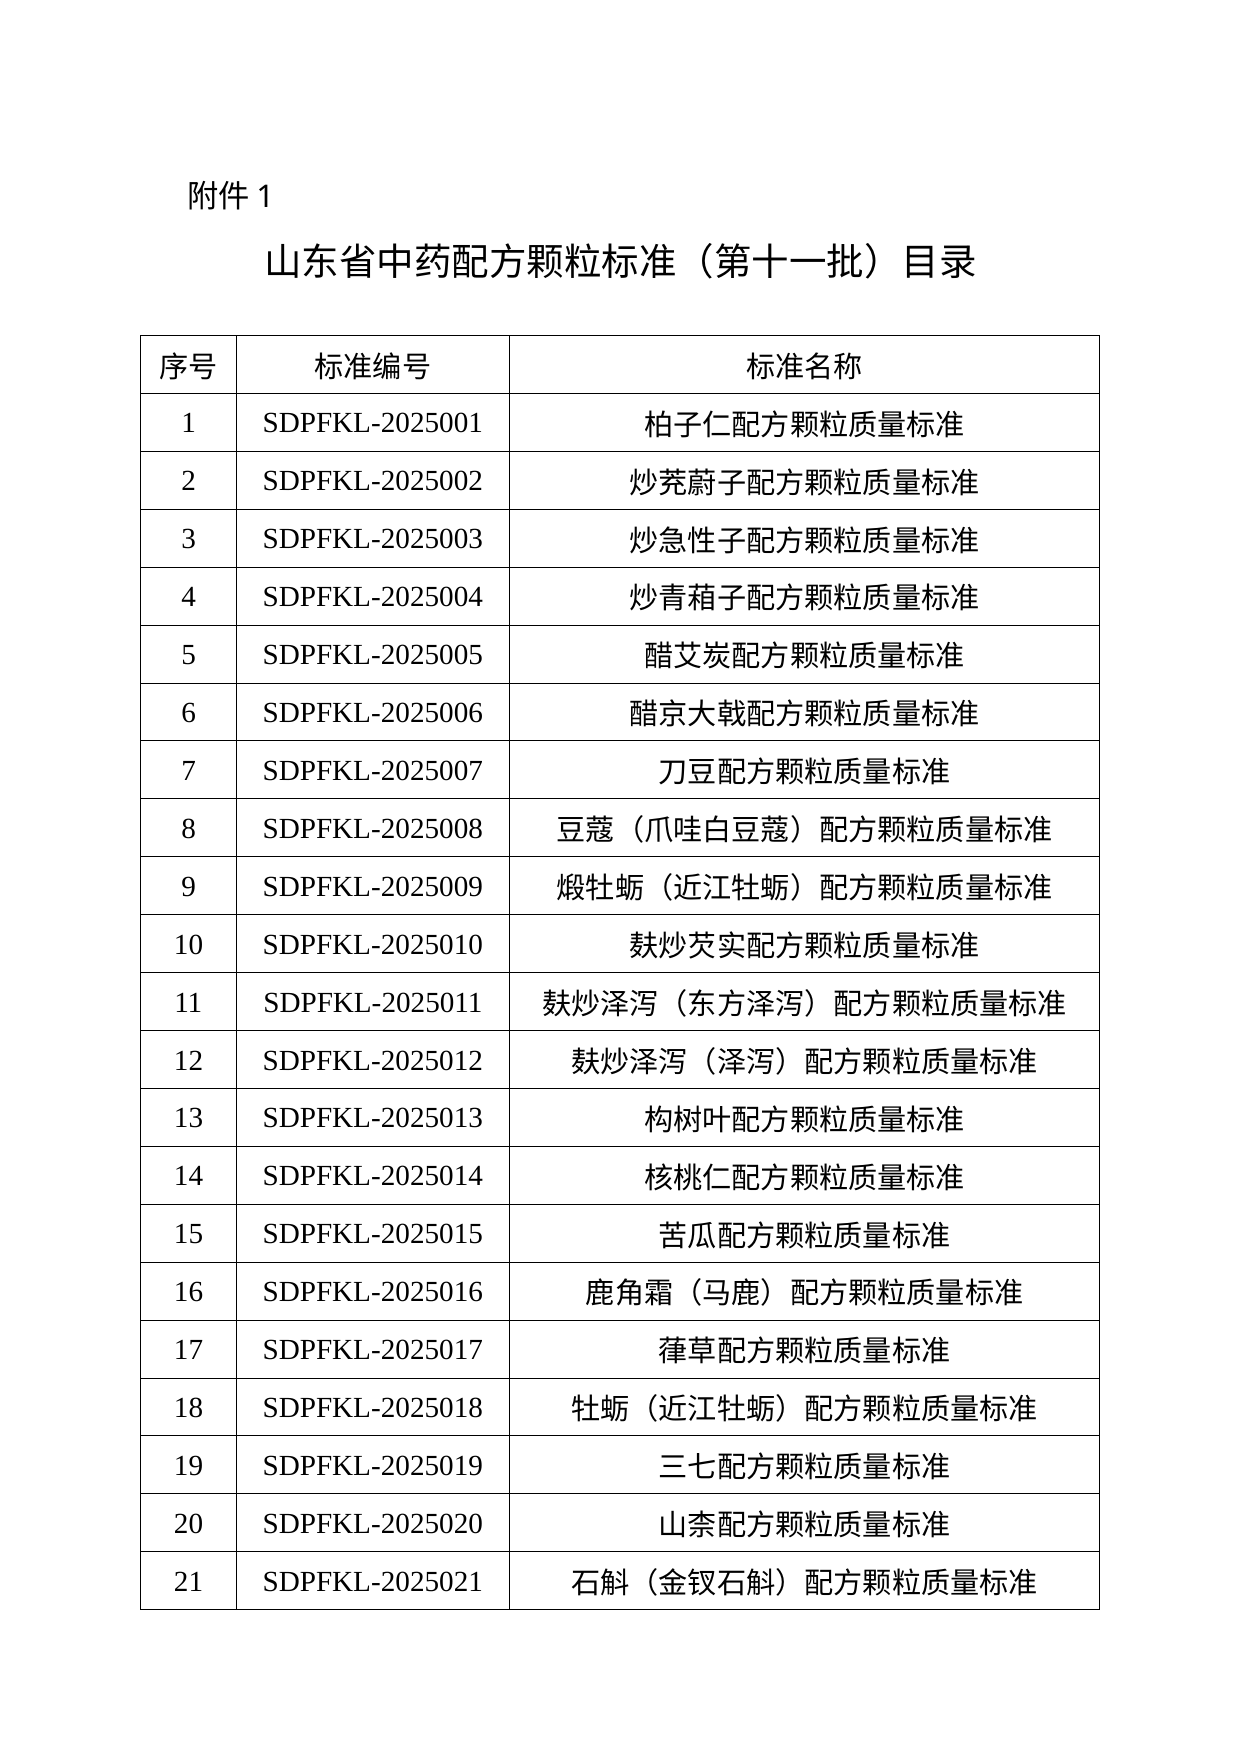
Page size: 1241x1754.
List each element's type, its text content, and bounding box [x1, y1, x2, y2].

table_cell SDPFKL-2025018 [237, 1379, 509, 1435]
table_cell 山柰配方颗粒质量标准 [510, 1494, 1099, 1551]
table_cell SDPFKL-2025012 [237, 1031, 509, 1088]
table_cell 炒茺蔚子配方颗粒质量标准 [510, 452, 1099, 509]
table_cell SDPFKL-2025015 [237, 1205, 509, 1262]
table_cell 2 [141, 452, 236, 509]
table_cell SDPFKL-2025001 [237, 394, 509, 451]
table_header 标准名称 [510, 336, 1099, 393]
table_cell 17 [141, 1321, 236, 1377]
table_cell 19 [141, 1436, 236, 1493]
text 附件1 [187, 162, 1053, 227]
table_cell SDPFKL-2025010 [237, 915, 509, 972]
table_cell SDPFKL-2025008 [237, 799, 509, 856]
table_cell SDPFKL-2025002 [237, 452, 509, 509]
table_cell 牡蛎（近江牡蛎）配方颗粒质量标准 [510, 1379, 1099, 1435]
table_cell 10 [141, 915, 236, 972]
table_cell 麸炒芡实配方颗粒质量标准 [510, 915, 1099, 972]
table_cell 豆蔻（爪哇白豆蔻）配方颗粒质量标准 [510, 799, 1099, 856]
table_header 标准编号 [237, 336, 509, 393]
table_cell 炒青葙子配方颗粒质量标准 [510, 568, 1099, 624]
table_cell 16 [141, 1263, 236, 1319]
table_cell 麸炒泽泻（东方泽泻）配方颗粒质量标准 [510, 973, 1099, 1030]
table_cell 18 [141, 1379, 236, 1435]
table_cell 4 [141, 568, 236, 624]
table_cell 核桃仁配方颗粒质量标准 [510, 1147, 1099, 1204]
table_cell 3 [141, 510, 236, 567]
table_cell SDPFKL-2025013 [237, 1089, 509, 1146]
table_cell SDPFKL-2025007 [237, 741, 509, 798]
table_cell 鹿角霜（马鹿）配方颗粒质量标准 [510, 1263, 1099, 1319]
table_cell SDPFKL-2025021 [237, 1552, 509, 1609]
table_cell 13 [141, 1089, 236, 1146]
table_cell 15 [141, 1205, 236, 1262]
table_cell SDPFKL-2025016 [237, 1263, 509, 1319]
table_cell SDPFKL-2025019 [237, 1436, 509, 1493]
text 山东省中药配方颗粒标准（第十一批）目录 [187, 227, 1053, 292]
table_cell 麸炒泽泻（泽泻）配方颗粒质量标准 [510, 1031, 1099, 1088]
table_cell 1 [141, 394, 236, 451]
table_cell SDPFKL-2025009 [237, 857, 509, 914]
table_cell 6 [141, 684, 236, 740]
table_cell 石斛（金钗石斛）配方颗粒质量标准 [510, 1552, 1099, 1609]
table_cell 构树叶配方颗粒质量标准 [510, 1089, 1099, 1146]
table_cell 12 [141, 1031, 236, 1088]
table_cell SDPFKL-2025006 [237, 684, 509, 740]
table_cell 20 [141, 1494, 236, 1551]
table_cell 醋艾炭配方颗粒质量标准 [510, 626, 1099, 682]
table_cell 醋京大戟配方颗粒质量标准 [510, 684, 1099, 740]
table_cell 苦瓜配方颗粒质量标准 [510, 1205, 1099, 1262]
table_cell 11 [141, 973, 236, 1030]
table_cell SDPFKL-2025017 [237, 1321, 509, 1377]
table_cell SDPFKL-2025003 [237, 510, 509, 567]
table_cell 7 [141, 741, 236, 798]
table_cell 三七配方颗粒质量标准 [510, 1436, 1099, 1493]
table_cell 8 [141, 799, 236, 856]
table_cell SDPFKL-2025011 [237, 973, 509, 1030]
table_cell SDPFKL-2025014 [237, 1147, 509, 1204]
table_cell SDPFKL-2025020 [237, 1494, 509, 1551]
table_cell 炒急性子配方颗粒质量标准 [510, 510, 1099, 567]
table_cell 14 [141, 1147, 236, 1204]
table_cell SDPFKL-2025004 [237, 568, 509, 624]
table_cell 煅牡蛎（近江牡蛎）配方颗粒质量标准 [510, 857, 1099, 914]
table_header 序号 [141, 336, 236, 393]
table_cell 21 [141, 1552, 236, 1609]
table_cell 刀豆配方颗粒质量标准 [510, 741, 1099, 798]
table_cell 葎草配方颗粒质量标准 [510, 1321, 1099, 1377]
table_cell 9 [141, 857, 236, 914]
table_cell 柏子仁配方颗粒质量标准 [510, 394, 1099, 451]
table_cell SDPFKL-2025005 [237, 626, 509, 682]
table_cell 5 [141, 626, 236, 682]
